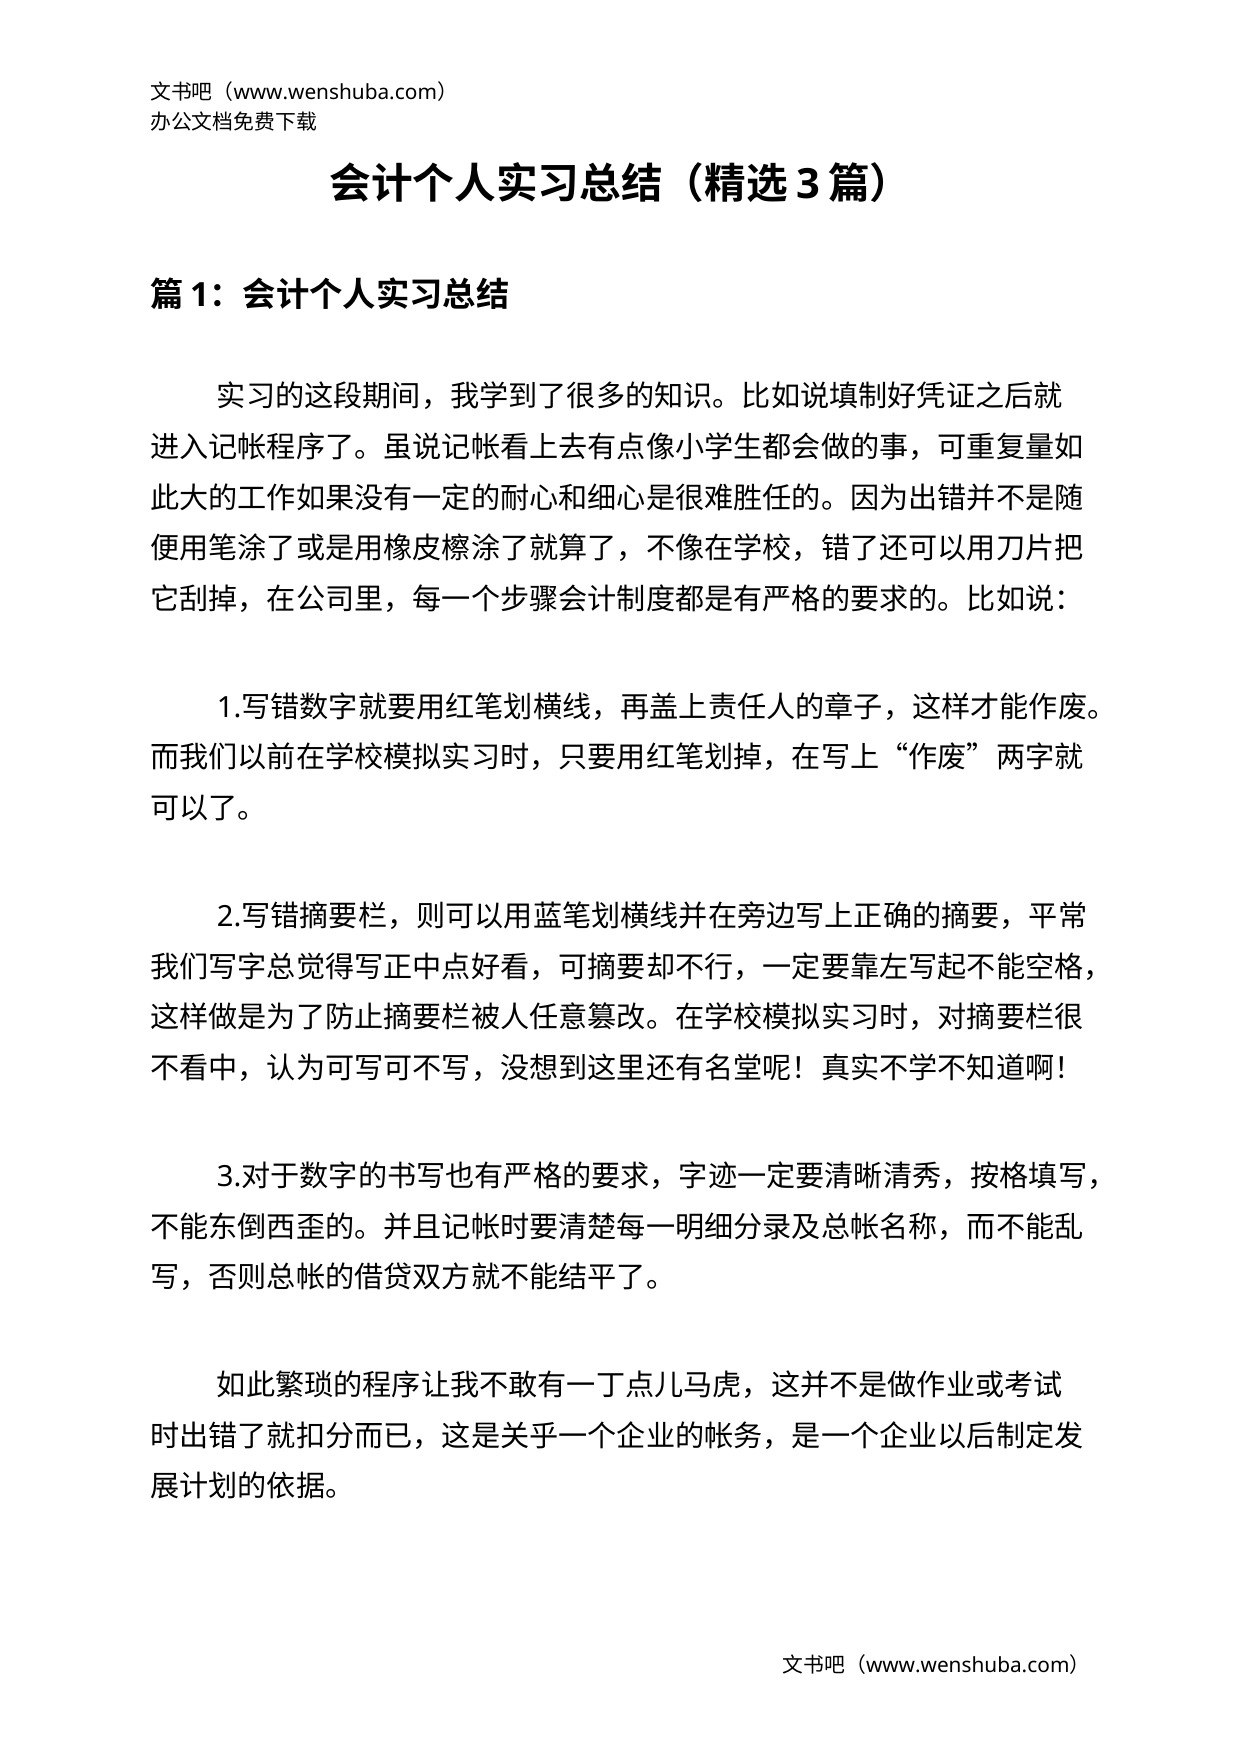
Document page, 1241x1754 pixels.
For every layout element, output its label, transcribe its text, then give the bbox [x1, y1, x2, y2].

text 篇1：会计个人实习总结 [150, 267, 1090, 316]
text 实习的这段期间，我学到了很多的知识。比如说填制好凭证之后就进入记帐程序了。虽说记帐看上去有点像小学生都会做的事，可重复量如此大的工作如果没有一定的耐心和细心是很难胜任的。因为出错并不是随便用笔涂了或是用橡皮檫涂了就算了，不像在学校，错了还可以用刀片把它刮掉，在公司里，每一个步骤会计制度都是有严格的要求的。比如说： [150, 373, 1090, 618]
subtitle 会计个人实习总结（精选3篇） [150, 150, 1090, 211]
text 1.写错数字就要用红笔划横线，再盖上责任人的章子，这样才能作废。而我们以前在学校模拟实习时，只要用红笔划掉，在写上“作废”两字就可以了。 [150, 683, 1090, 827]
text 如此繁琐的程序让我不敢有一丁点儿马虎，这并不是做作业或考试时出错了就扣分而已，这是关乎一个企业的帐务，是一个企业以后制定发展计划的依据。 [150, 1361, 1090, 1505]
text 3.对于数字的书写也有严格的要求，字迹一定要清晰清秀，按格填写，不能东倒西歪的。并且记帐时要清楚每一明细分录及总帐名称，而不能乱写，否则总帐的借贷双方就不能结平了。 [150, 1152, 1090, 1296]
text 2.写错摘要栏，则可以用蓝笔划横线并在旁边写上正确的摘要，平常我们写字总觉得写正中点好看，可摘要却不行，一定要靠左写起不能空格，这样做是为了防止摘要栏被人任意篡改。在学校模拟实习时，对摘要栏很不看中，认为可写可不写，没想到这里还有名堂呢！真实不学不知道啊！ [150, 892, 1090, 1087]
